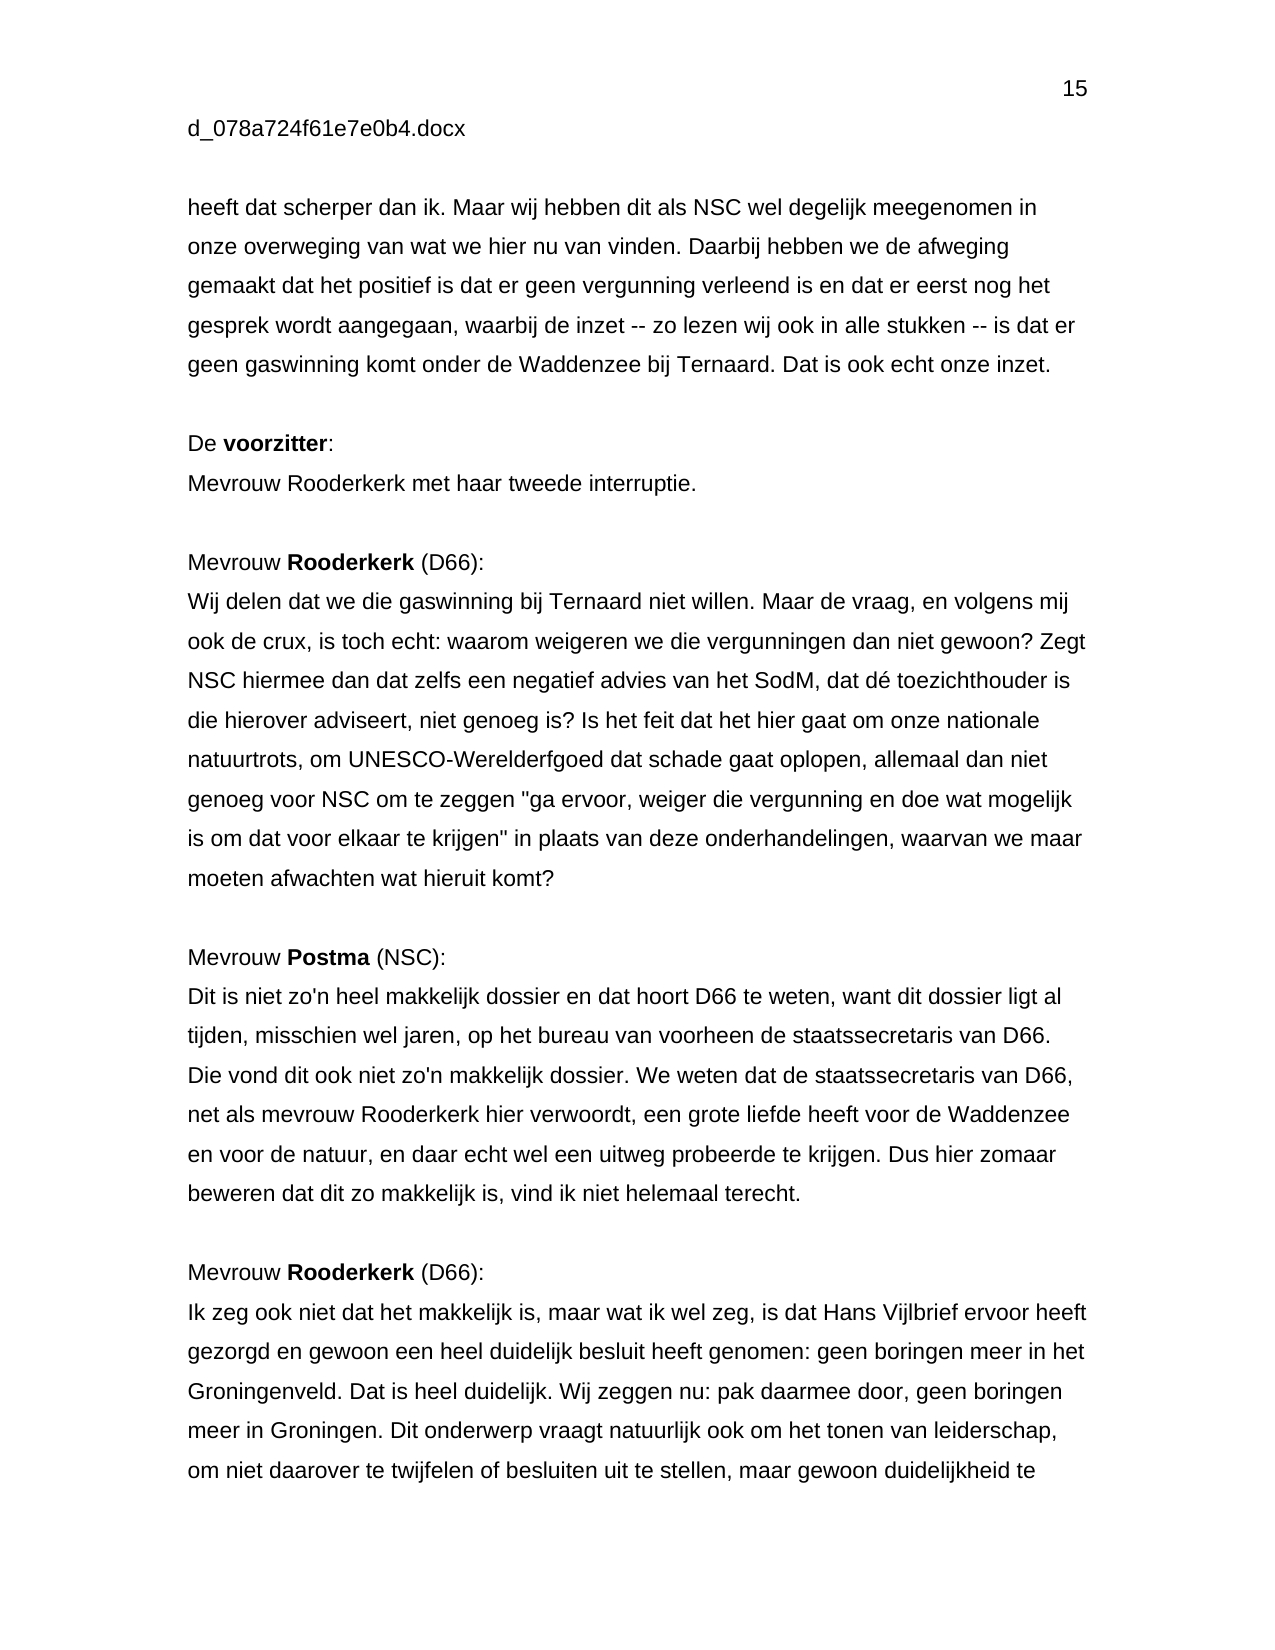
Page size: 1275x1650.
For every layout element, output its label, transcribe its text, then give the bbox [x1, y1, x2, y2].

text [187, 193, 1087, 378]
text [187, 1299, 1087, 1483]
text Wij delen dat we die gaswinning bij Ternaard niet willen. Maar de vraag, en volgens mij ook de crux, is toch echt: waarom weigeren we die vergunningen dan niet gewoon? Zegt NSC hiermee dan dat zelfs een negatief advies van het SodM, dat dé toezichthouder is die hierover adviseert, niet genoeg is? Is het feit dat het hier gaat om onze nationale natuurtrots, om UNESCO-Werelderfgoed dat schade gaat oplopen, allemaal dan niet genoeg voor NSC om te zeggen "ga ervoor, weiger die vergunning en doe wat mogelijk is om dat voor elkaar te krijgen" in plaats van deze onderhandelingen, waarvan we maar moeten afwachten wat hieruit komt? [187, 588, 1087, 891]
text Mevrouw Rooderkerk (D66): [187, 1259, 1087, 1286]
text Mevrouw Rooderkerk (D66): [187, 549, 1087, 575]
text Mevrouw Rooderkerk met haar tweede interruptie. [187, 470, 1087, 496]
text Dit is niet zo'n heel makkelijk dossier en dat hoort D66 te weten, want dit dossier ligt al tijden, misschien wel jaren, op het bureau van voorheen de staatssecretaris van D66. Die vond dit ook niet zo'n makkelijk dossier. We weten dat de staatssecretaris van D66, net als mevrouw Rooderkerk hier verwoordt, een grote liefde heeft voor de Waddenzee en voor de natuur, en daar echt wel een uitweg probeerde te krijgen. Dus hier zomaar beweren dat dit zo makkelijk is, vind ik niet helemaal terecht. [187, 983, 1087, 1207]
text De voorzitter: [187, 430, 1087, 457]
text Mevrouw Postma (NSC): [187, 943, 1087, 970]
